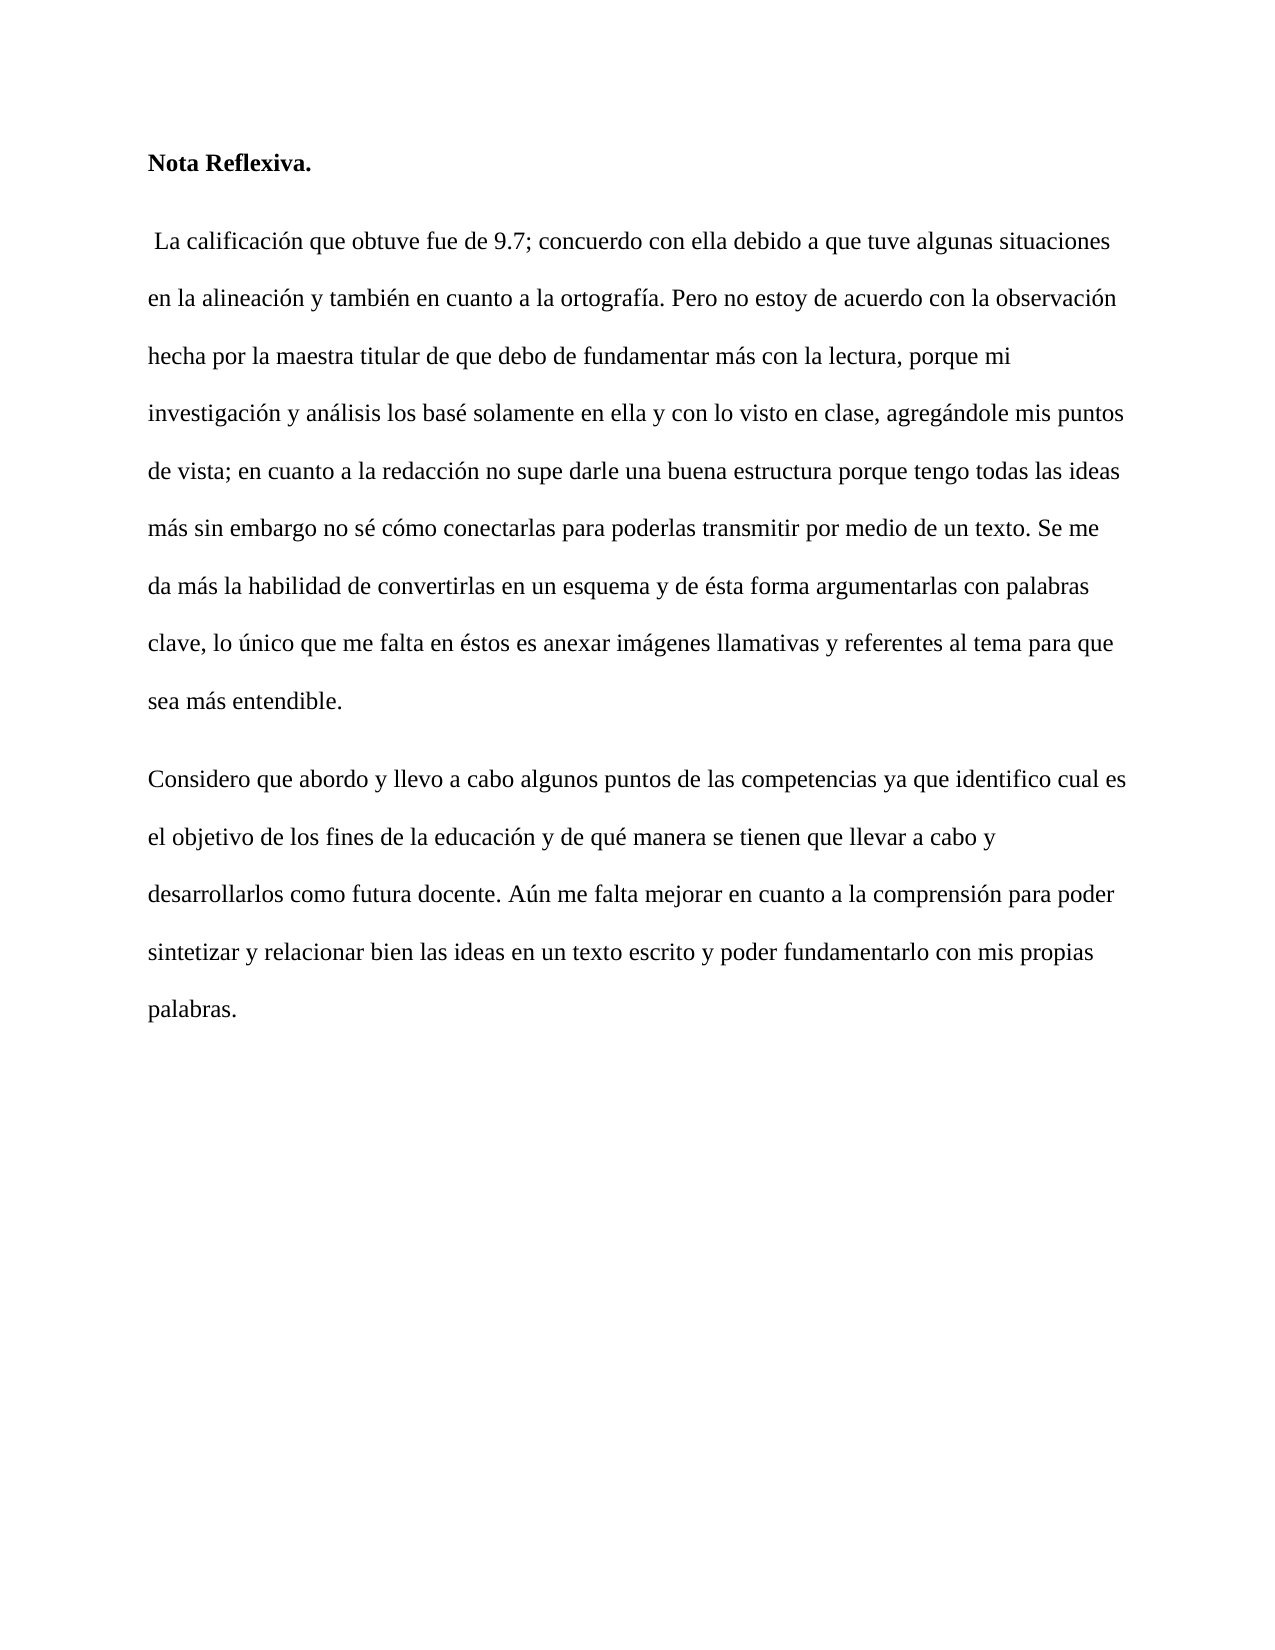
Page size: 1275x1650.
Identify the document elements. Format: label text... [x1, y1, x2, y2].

text Nota Reflexiva. [148, 148, 1127, 176]
text La calificación que obtuve fue de 9.7; concuerdo con ella debido a que tuve algunas situaciones en la alineación y también en cuanto a la ortografía. Pero no estoy de acuerdo con la observación hecha por la maestra titular de que debo de fundamentar más con la lectura, porque mi investigación y análisis los basé solamente en ella y con lo visto en clase, agregándole mis puntos de vista; en cuanto a la redacción no supe darle una buena estructura porque tengo todas las ideas más sin embargo no sé cómo conectarlas para poderlas transmitir por medio de un texto. Se me da más la habilidad de convertirlas en un esquema y de ésta forma argumentarlas con palabras clave, lo único que me falta en éstos es anexar imágenes llamativas y referentes al tema para que sea más entendible. [148, 226, 1127, 715]
text Considero que abordo y llevo a cabo algunos puntos de las competencias ya que identifico cual es el objetivo de los fines de la educación y de qué manera se tienen que llevar a cabo y desarrollarlos como futura docente. Aún me falta mejorar en cuanto a la comprensión para poder sintetizar y relacionar bien las ideas en un texto escrito y poder fundamentarlo con mis propias palabras. [148, 764, 1127, 1023]
